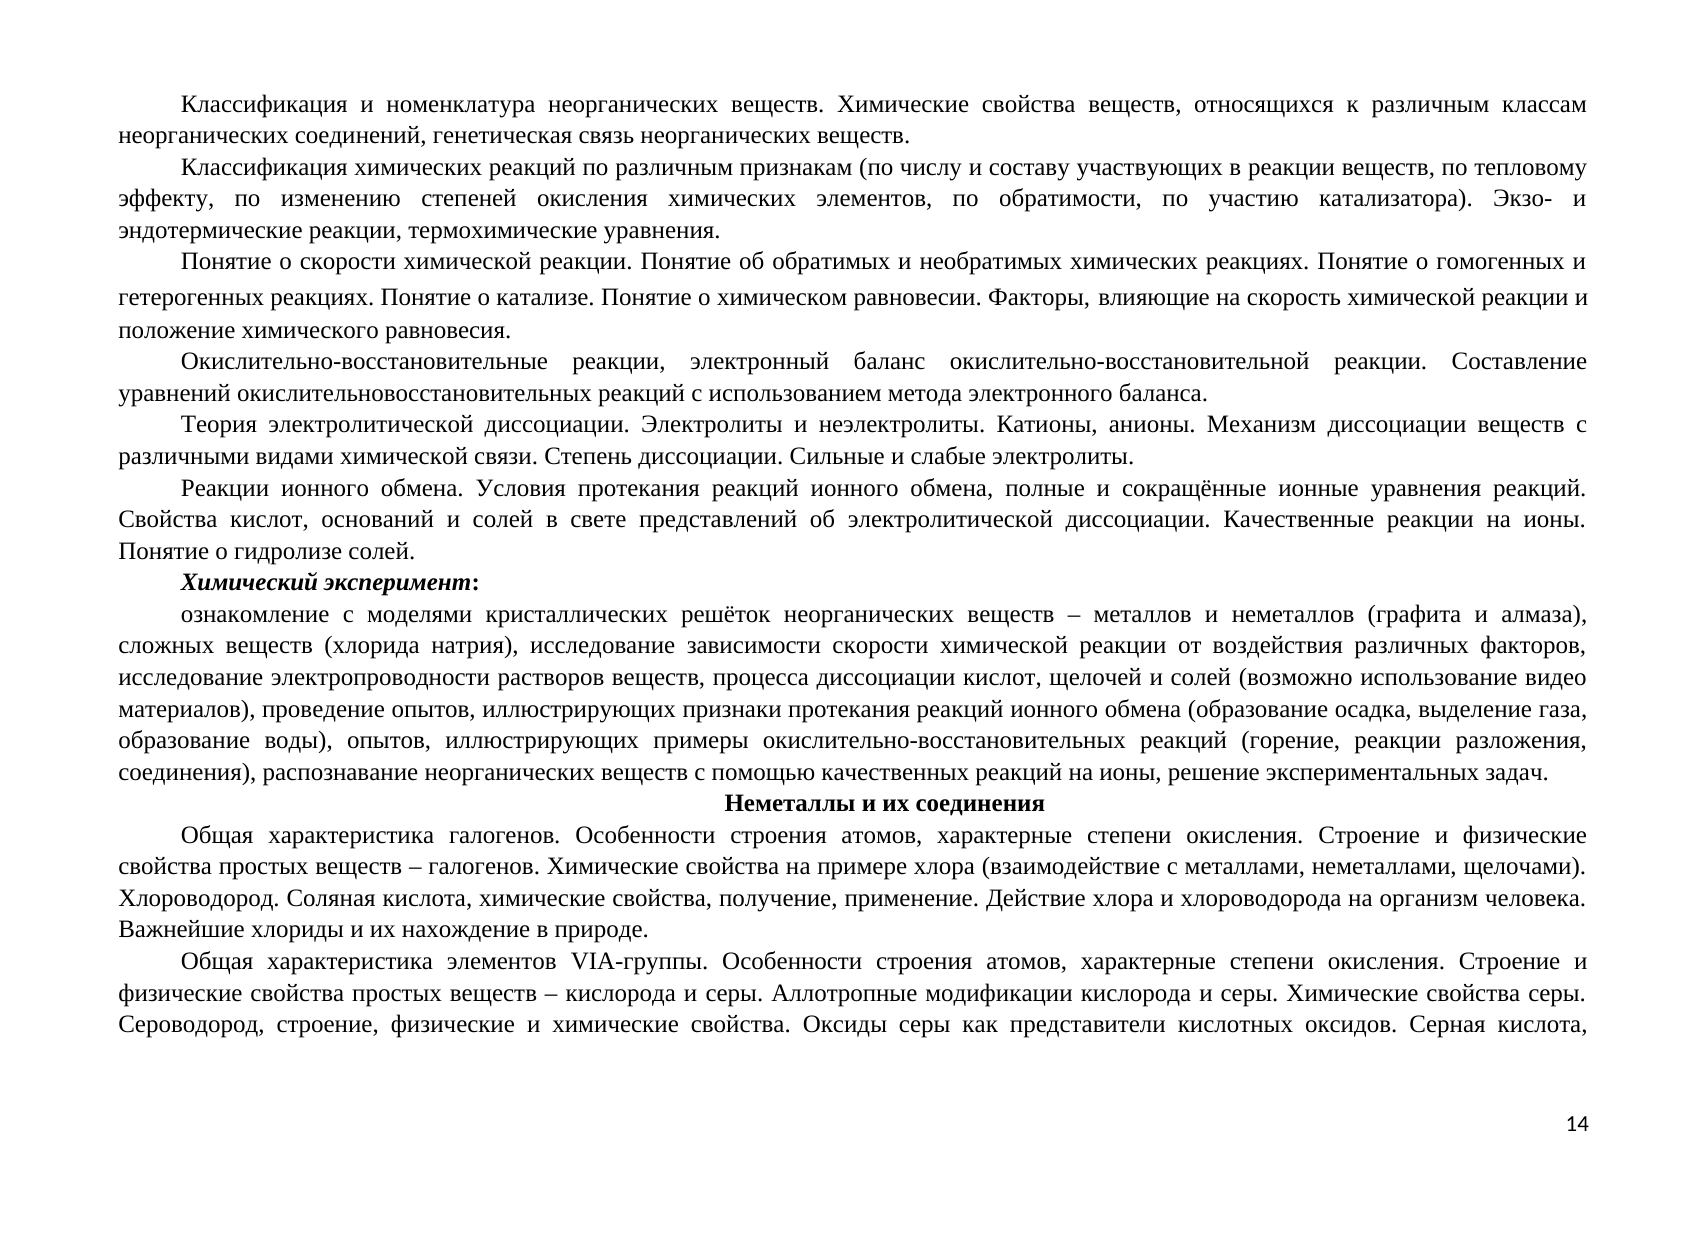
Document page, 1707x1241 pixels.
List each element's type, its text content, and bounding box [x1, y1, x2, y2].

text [118, 946, 1588, 1038]
text Понятие о скорости химической реакции. Понятие об обратимых и необратимых химических реакциях. Понятие о гомогенных и гетерогенных реакциях. Понятие о катализе. Понятие о химическом равновесии. Факторы, влияющие на скорость химической реакции и положение химического равновесия. [118, 246, 1588, 344]
text Общая характеристика галогенов. Особенности строения атомов, характерные степени окисления. Строение и физические свойства простых веществ – галогенов. Химические свойства на примере хлора (взаимодействие с металлами, неметаллами, щелочами). Хлороводород. Соляная кислота, химические свойства, получение, применение. Действие хлора и хлороводорода на организм человека. Важнейшие хлориды и их нахождение в природе. [118, 820, 1588, 943]
text Реакции ионного обмена. Условия протекания реакций ионного обмена, полные и сокращённые ионные уравнения реакций. Свойства кислот, оснований и солей в свете представлений об электролитической диссоциации. Качественные реакции на ионы. Понятие о гидролизе солей. [118, 473, 1588, 564]
text Окислительно-восстановительные реакции, электронный баланс окислительно-восстановительной реакции. Составление уравнений окислительно­восстановительных реакций с использованием метода электронного баланса. [118, 346, 1588, 407]
text Химический эксперимент: [118, 567, 1588, 596]
text ознакомление с моделями кристаллических решёток неорганических веществ – металлов и неметаллов (графита и алмаза), сложных веществ (хлорида натрия), исследование зависимости скорости химической реакции от воздействия различных факторов, исследование электропроводности растворов веществ, процесса диссоциации кислот, щелочей и солей (возможно использование видео материалов), проведение опытов, иллюстрирующих признаки протекания реакций ионного обмена (образование осадка, выделение газа, образование воды), опытов, иллюстрирующих примеры окислительно-восстановительных реакций (горение, реакции разложения, соединения), распознавание неорганических веществ с помощью качественных реакций на ионы, решение экспериментальных задач. [118, 599, 1588, 786]
text Классификация химических реакций по различным признакам (по числу и составу участвующих в реакции веществ, по тепловому эффекту, по изменению степеней окисления химических элементов, по обратимости, по участию катализатора). Экзо- и эндотермические реакции, термохимические уравнения. [118, 152, 1588, 244]
text Неметаллы и их соединения [118, 788, 1588, 817]
text Классификация и номенклатура неорганических веществ. Химические свойства веществ, относящихся к различным классам неорганических соединений, генетическая связь неорганических веществ. [118, 89, 1588, 149]
text Теория электролитической диссоциации. Электролиты и неэлектролиты. Катионы, анионы. Механизм диссоциации веществ с различными видами химической связи. Степень диссоциации. Сильные и слабые электролиты. [118, 409, 1588, 470]
